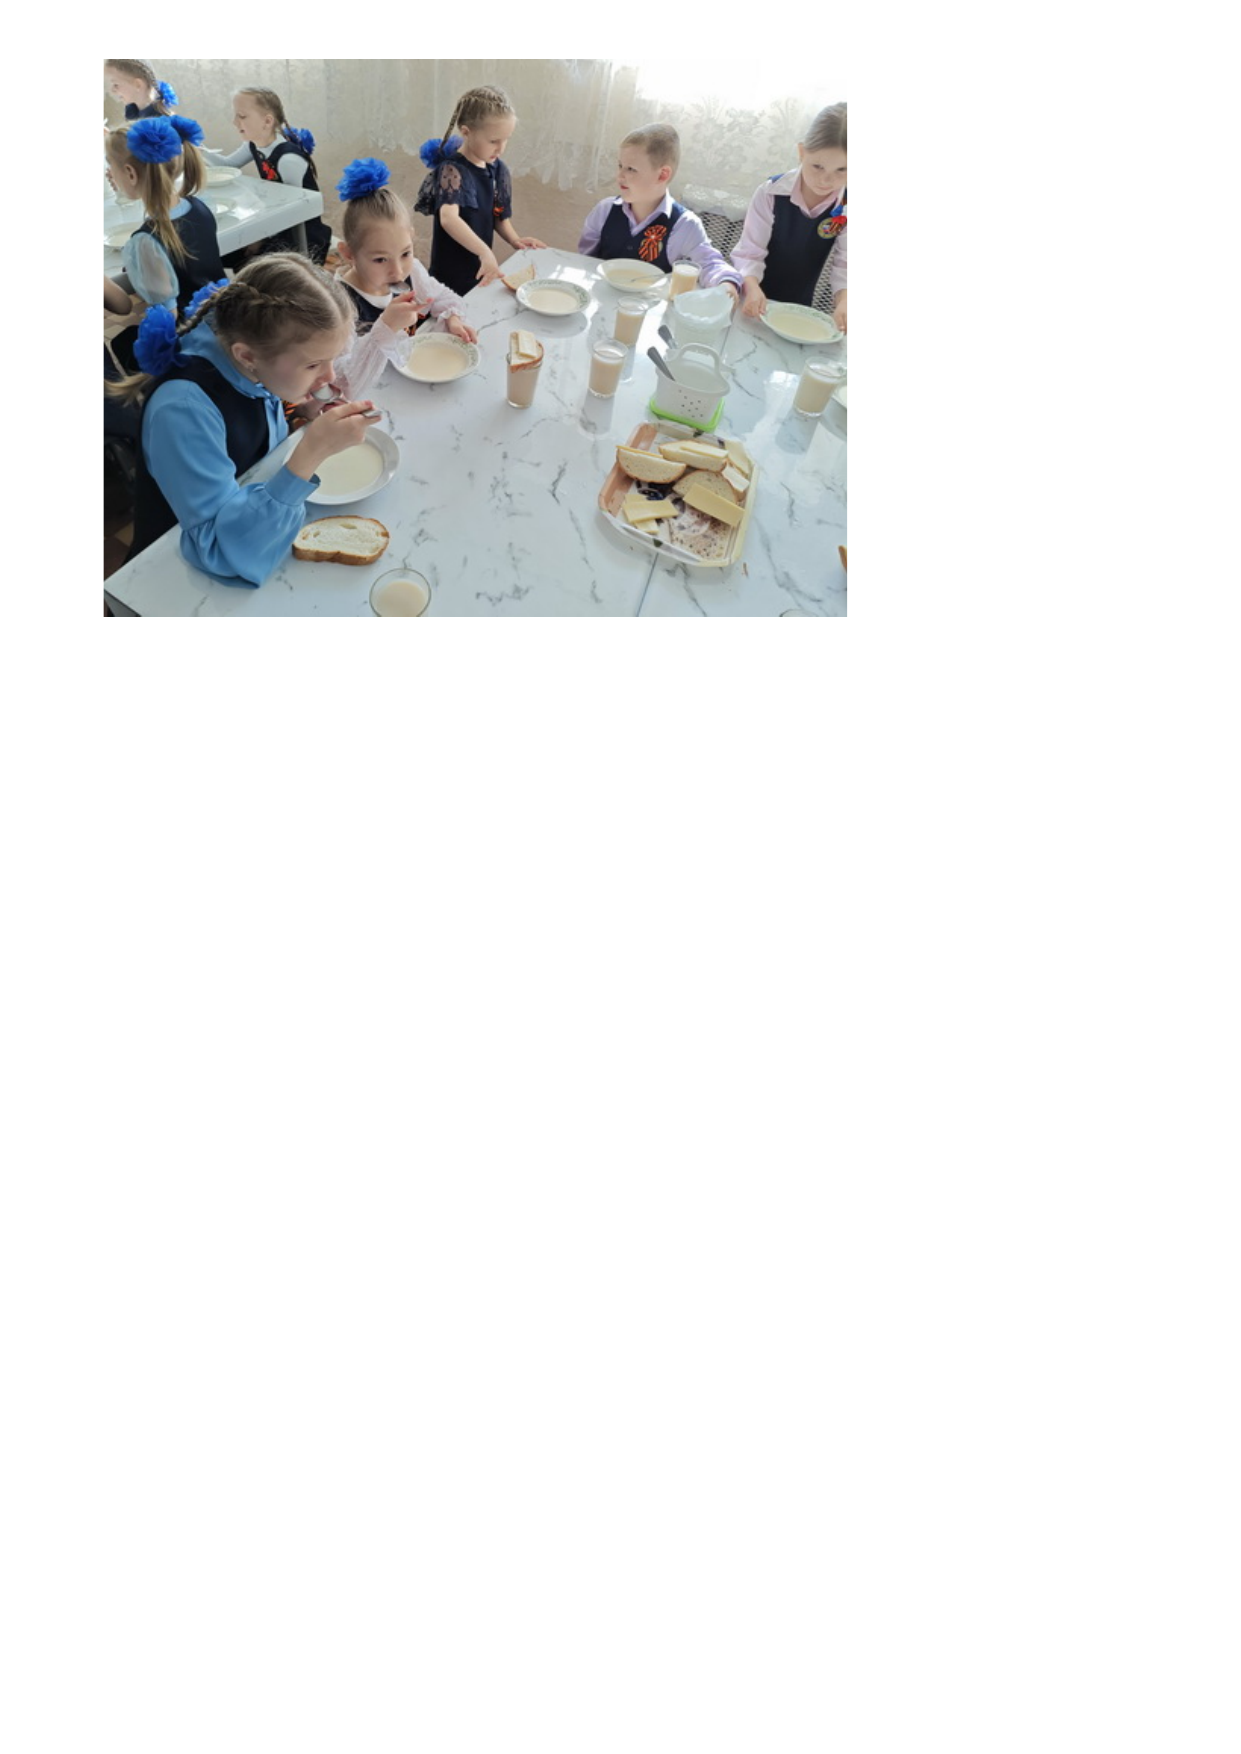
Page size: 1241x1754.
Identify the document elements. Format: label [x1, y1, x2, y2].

picture [103, 59, 848, 617]
